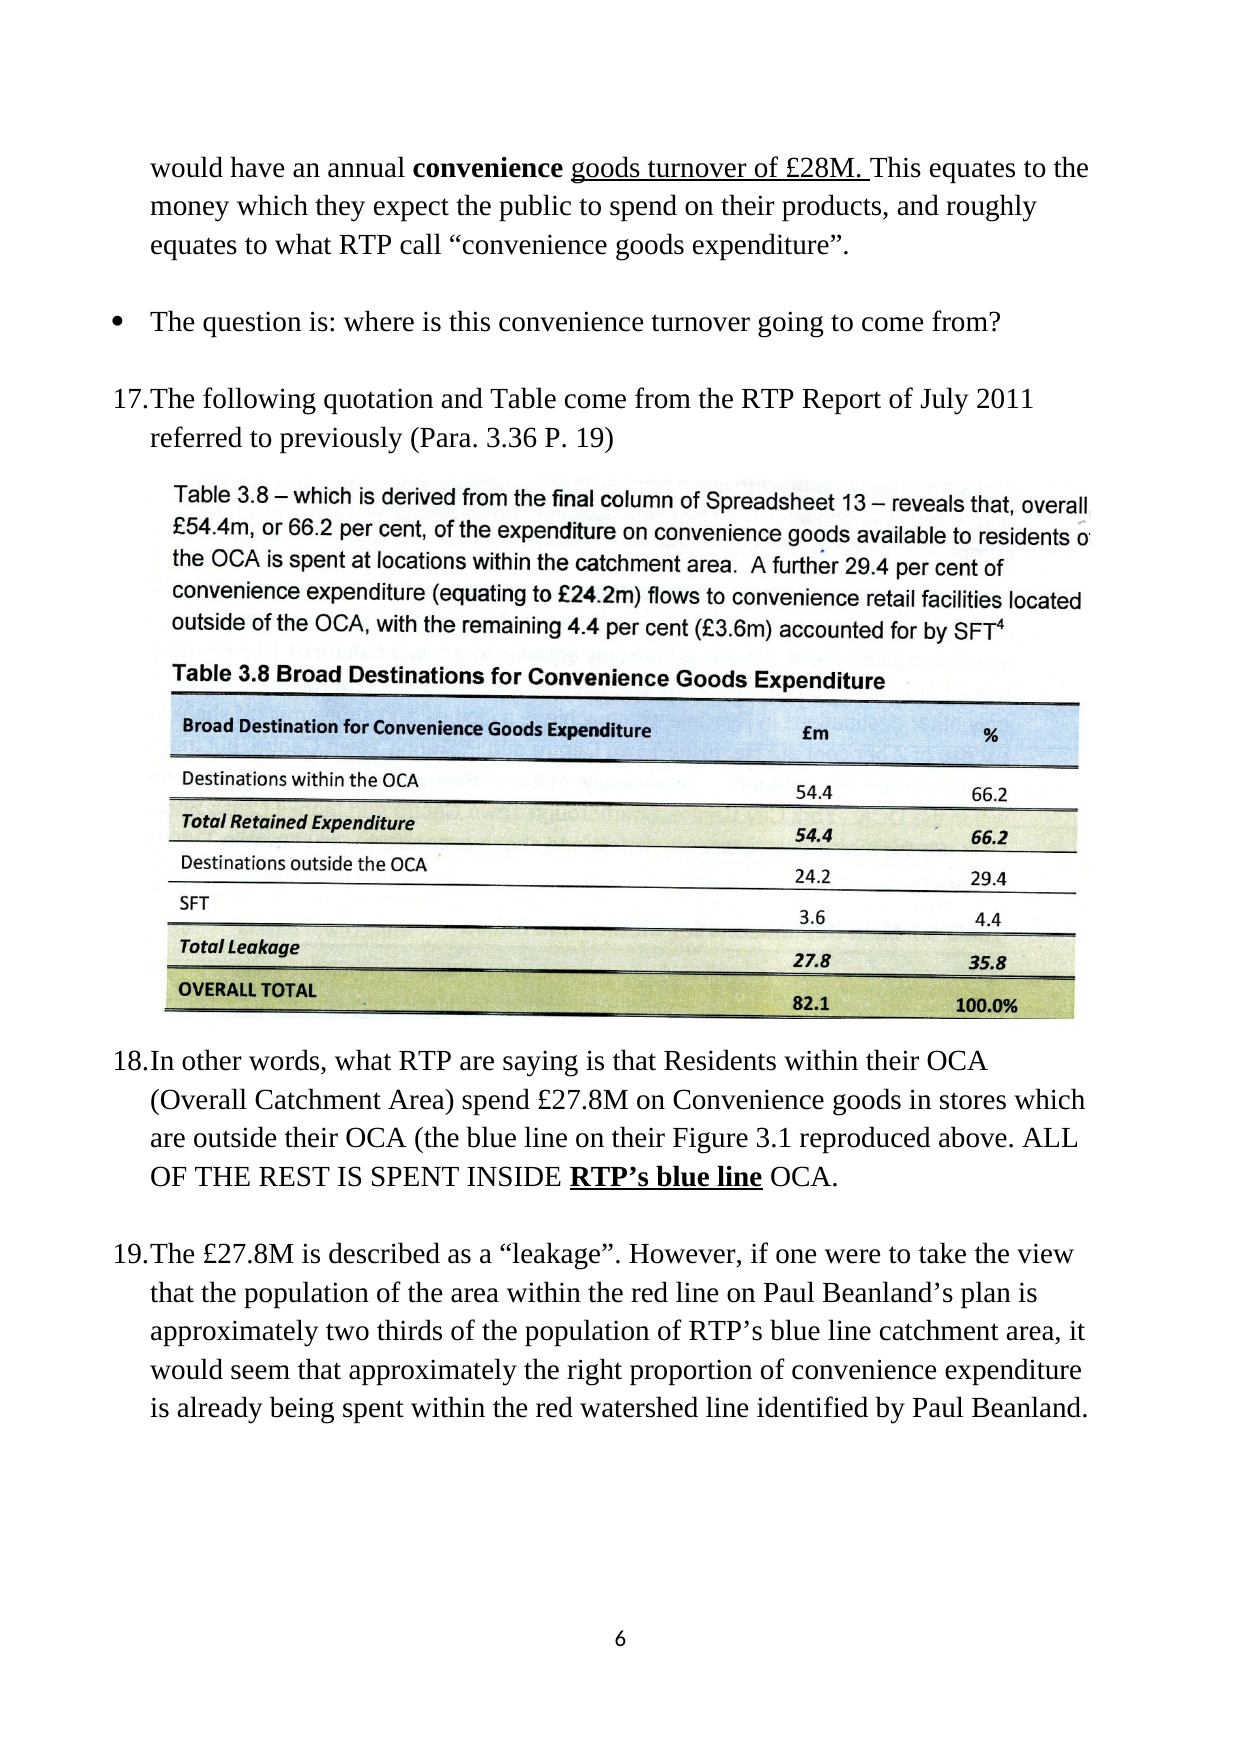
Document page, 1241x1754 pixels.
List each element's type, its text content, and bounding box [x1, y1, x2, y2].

list The £27.8M is described as a “leakage”. However, if one were to take the view that the population of the area within the red line on Paul Beanland’s plan is approximately two thirds of the population of RTP’s blue line catchment area, it would seem that approximately the right proportion of convenience expenditure is already being spent within the red watershed line identified by Paul Beanland. [112, 1236, 1090, 1424]
list The following quotation and Table come from the RTP Report of July 2011 referred to previously (Para. 3.36 P. 19) [112, 381, 1090, 453]
list The question is: where is this convenience turnover going to come from? [112, 304, 1090, 338]
picture [150, 479, 1091, 1019]
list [112, 150, 1090, 261]
list In other words, what RTP are saying is that Residents within their OCA (Overall Catchment Area) spend £27.8M on Convenience goods in stores which are outside their OCA (the blue line on their Figure 3.1 reproduced above. ALL OF THE REST IS SPENT INSIDE RTP’s blue line OCA. [112, 1043, 1090, 1193]
